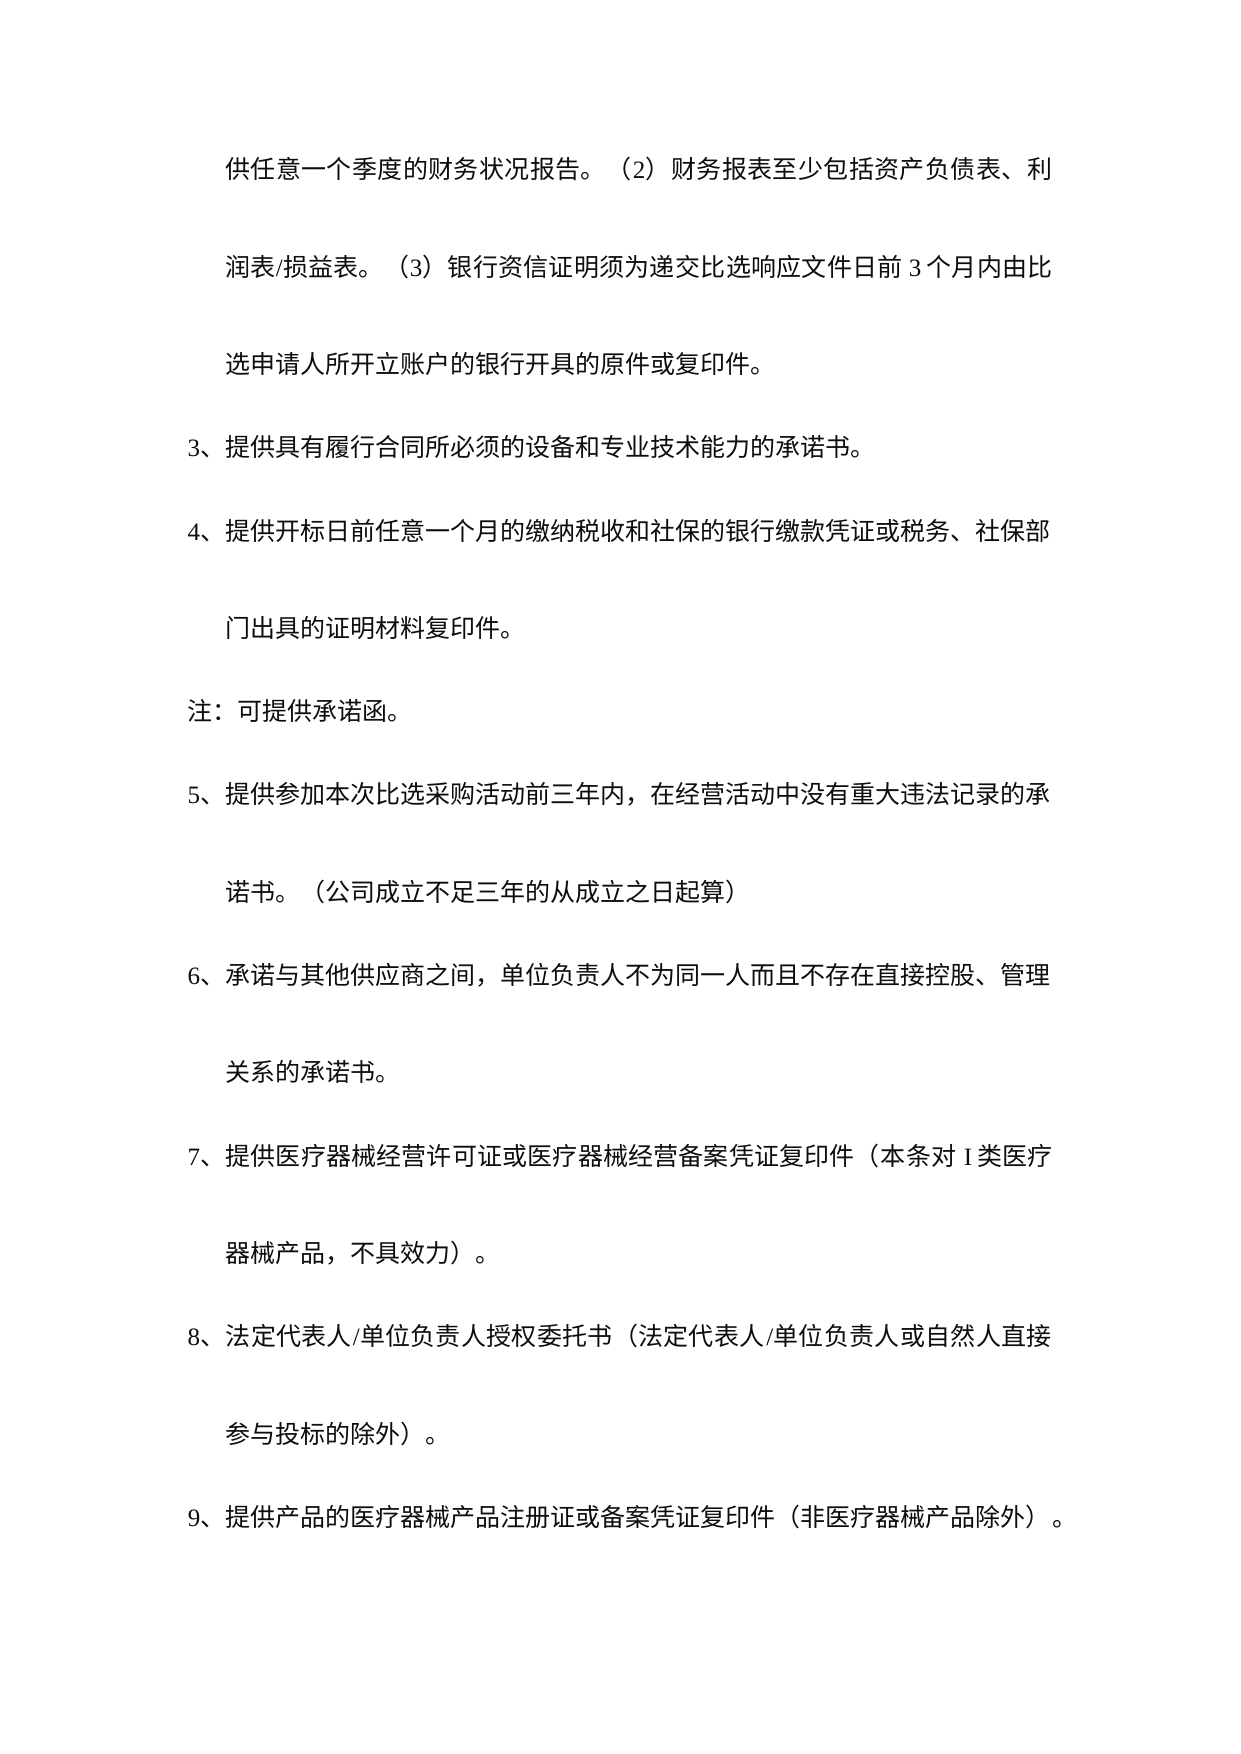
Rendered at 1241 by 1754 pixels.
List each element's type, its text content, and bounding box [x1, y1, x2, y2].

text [187, 135, 1053, 395]
text 3、提供具有履行合同所必须的设备和专业技术能力的承诺书。 [187, 413, 1053, 478]
text 注：可提供承诺函。 [187, 677, 1053, 742]
text 7、提供医疗器械经营许可证或医疗器械经营备案凭证复印件（本条对I类医疗器械产品，不具效力）。 [187, 1122, 1053, 1284]
text 5、提供参加本次比选采购活动前三年内，在经营活动中没有重大违法记录的承诺书。（公司成立不足三年的从成立之日起算） [187, 760, 1053, 923]
text 4、提供开标日前任意一个月的缴纳税收和社保的银行缴款凭证或税务、社保部门出具的证明材料复印件。 [187, 497, 1053, 659]
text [188, 1483, 1053, 1548]
text 6、承诺与其他供应商之间，单位负责人不为同一人而且不存在直接控股、管理关系的承诺书。 [187, 941, 1053, 1103]
text 8、法定代表人/单位负责人授权委托书（法定代表人/单位负责人或自然人直接参与投标的除外）。 [187, 1302, 1053, 1465]
